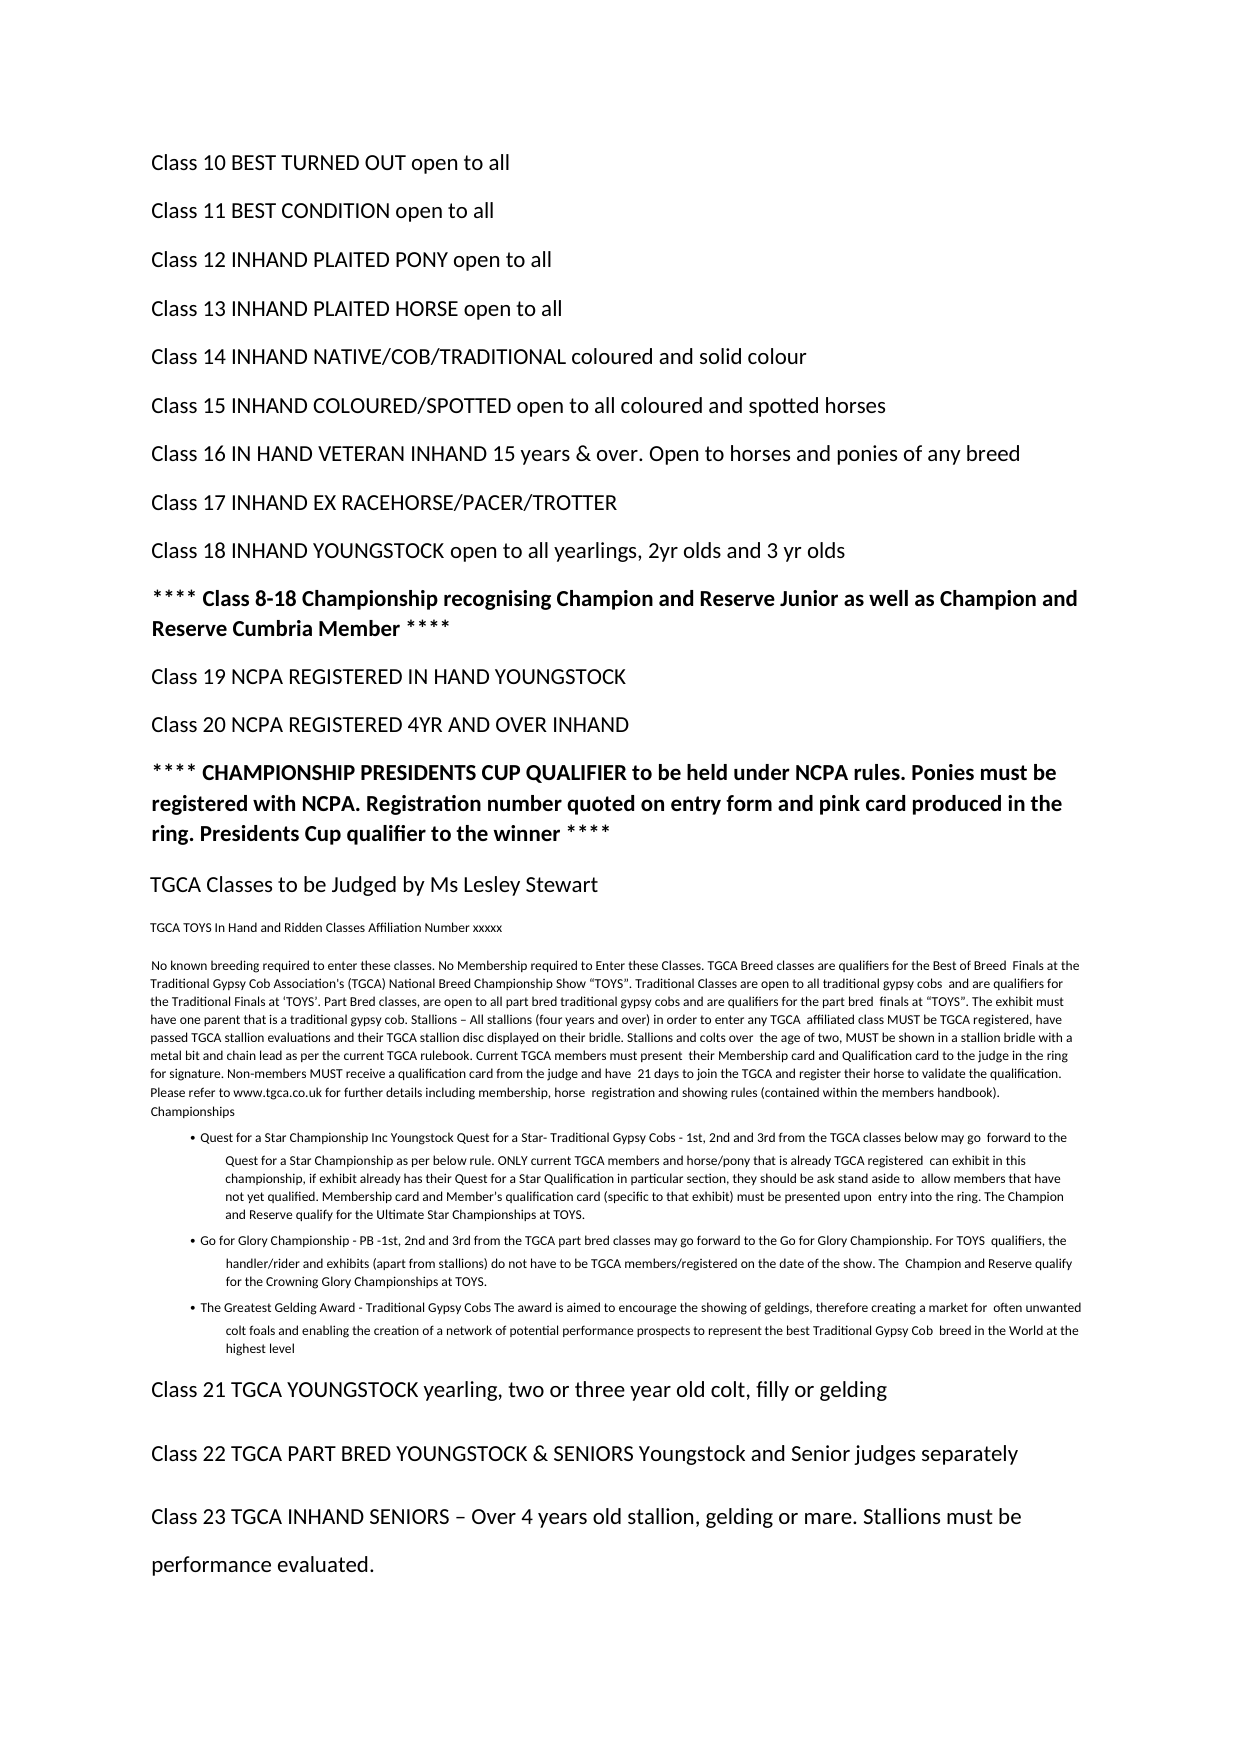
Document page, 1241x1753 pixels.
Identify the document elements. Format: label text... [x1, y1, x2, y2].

text Class 21 TGCA YOUNGSTOCK yearling, two or three year old colt, filly or gelding [151, 1375, 1086, 1403]
text ∙ Go for Glory Championship - PB -1st, 2nd and 3rd from the TGCA part bred classes may go forward to the Go for Glory Championship. For TOYS qualifiers, the handler/rider and exhibits (apart from stallions) do not have to be TGCA members/registered on the date of the show. The Champion and Reserve qualify for the Crowning Glory Championships at TOYS. [188, 1226, 1075, 1290]
text TGCA TOYS In Hand and Ridden Classes Affiliation Number xxxxx [150, 919, 1095, 935]
text Class 11 BEST CONDITION open to all [151, 197, 1053, 224]
text TGCA Classes to be Judged by Ms Lesley Stewart [150, 870, 1095, 898]
text Class 19 NCPA REGISTERED IN HAND YOUNGSTOCK [151, 662, 1095, 691]
text Class 18 INHAND YOUNGSTOCK open to all yearlings, 2yr olds and 3 yr olds [151, 536, 1095, 564]
text ∙ Quest for a Star Championship Inc Youngstock Quest for a Star- Traditional Gypsy Cobs - 1st, 2nd and 3rd from the TGCA classes below may go forward to the Quest for a Star Championship as per below rule. ONLY current TGCA members and horse/pony that is already TGCA registered can exhibit in this championship, if exhibit already has their Quest for a Star Qualification in particular section, they should be ask stand aside to allow members that have not yet qualified. Membership card and Member’s qualification card (specific to that exhibit) must be presented upon entry into the ring. The Champion and Reserve qualify for the Ultimate Star Championships at TOYS. [188, 1122, 1080, 1223]
text Class 17 INHAND EX RACEHORSE/PACER/TROTTER [151, 488, 1095, 516]
text Class 15 INHAND COLOURED/SPOTTED open to all coloured and spotted horses [151, 391, 1053, 419]
text Class 20 NCPA REGISTERED 4YR AND OVER INHAND [151, 710, 1095, 738]
text Class 13 INHAND PLAITED HORSE open to all [151, 294, 1053, 322]
text Championships [151, 1103, 1095, 1119]
text Class 14 INHAND NATIVE/COB/TRADITIONAL coloured and solid colour [151, 342, 1053, 370]
text Class 23 TGCA INHAND SENIORS – Over 4 years old stallion, gelding or mare. Stallions must be performance evaluated. [151, 1502, 1086, 1578]
text Class 10 BEST TURNED OUT open to all [151, 148, 1053, 176]
text ∙ The Greatest Gelding Award - Traditional Gypsy Cobs The award is aimed to encourage the showing of geldings, therefore creating a market for often unwanted colt foals and enabling the creation of a network of potential performance prospects to represent the best Traditional Gypsy Cob breed in the World at the highest level [188, 1293, 1090, 1357]
text Class 12 INHAND PLAITED PONY open to all [151, 245, 1053, 273]
text **** Class 8-18 Championship recognising Champion and Reserve Junior as well as Champion and Reserve Cumbria Member **** [152, 584, 1083, 642]
text No known breeding required to enter these classes. No Membership required to Enter these Classes. TGCA Breed classes are qualifiers for the Best of Breed Finals at the Traditional Gypsy Cob Association's (TGCA) National Breed Championship Show “TOYS”. Traditional Classes are open to all traditional gypsy cobs and are qualifiers for the Traditional Finals at ‘TOYS’. Part Bred classes, are open to all part bred traditional gypsy cobs and are qualifiers for the part bred finals at “TOYS”. The exhibit must have one parent that is a traditional gypsy cob. Stallions – All stallions (four years and over) in order to enter any TGCA affiliated class MUST be TGCA registered, have passed TGCA stallion evaluations and their TGCA stallion disc displayed on their bridle. Stallions and colts over the age of two, MUST be shown in a stallion bridle with a metal bit and chain lead as per the current TGCA rulebook. Current TGCA members must present their Membership card and Qualification card to the judge in the ring for signature. Non-members MUST receive a qualification card from the judge and have 21 days to join the TGCA and register their horse to validate the qualification. Please refer to www.tgca.co.uk for further details including membership, horse registration and showing rules (contained within the members handbook). [150, 957, 1085, 1100]
text **** CHAMPIONSHIP PRESIDENTS CUP QUALIFIER to be held under NCPA rules. Ponies must be registered with NCPA. Registration number quoted on entry form and pink card produced in the ring. Presidents Cup qualifier to the winner **** [151, 758, 1068, 847]
text Class 16 IN HAND VETERAN INHAND 15 years & over. Open to horses and ponies of any breed [151, 439, 1053, 467]
text Class 22 TGCA PART BRED YOUNGSTOCK & SENIORS Youngstock and Senior judges separately [151, 1439, 1086, 1467]
